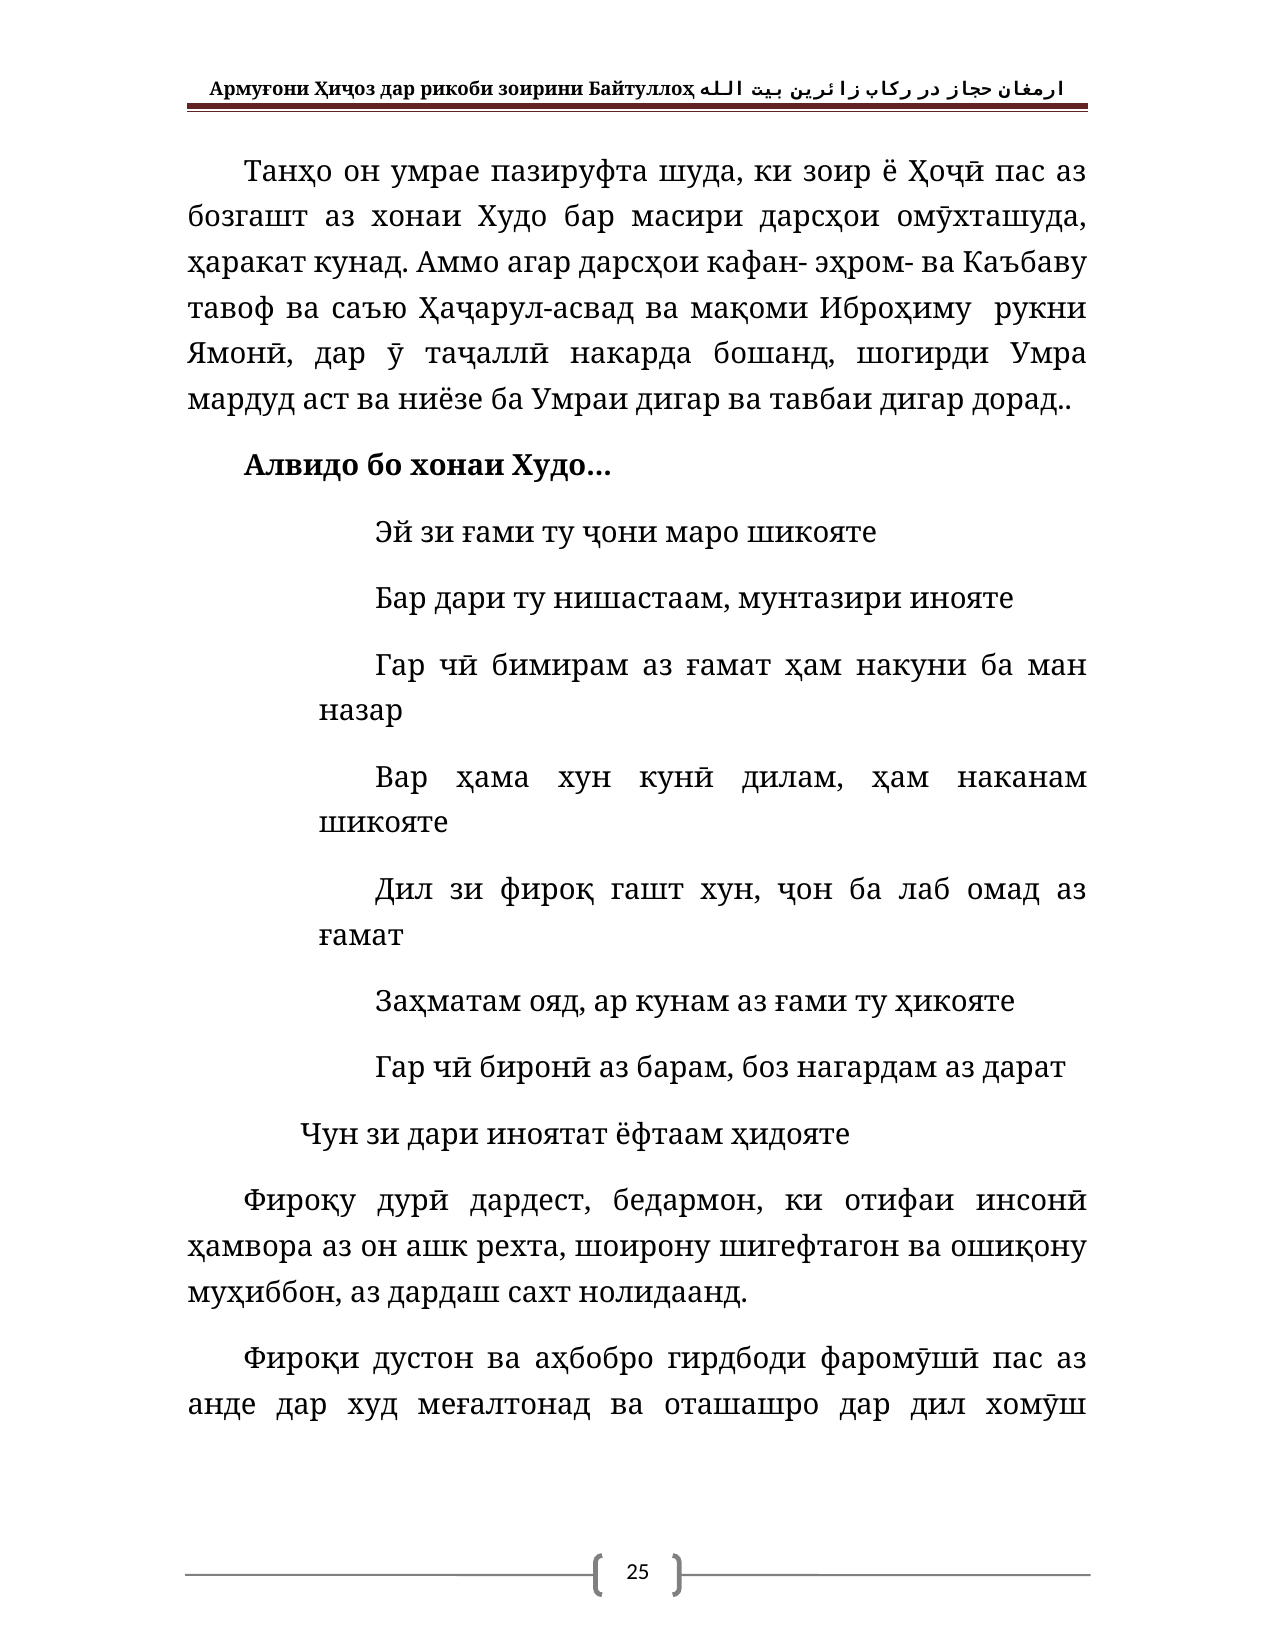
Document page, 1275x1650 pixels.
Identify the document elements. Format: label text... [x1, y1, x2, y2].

text Гар чӣ биронӣ аз барам, боз нагардам аз дарат [318, 1047, 1088, 1086]
text Заҳматам ояд, ар кунам аз ғами ту ҳикояте [318, 980, 1088, 1020]
text Алвидо бо хонаи Худо... [187, 444, 1088, 484]
text Дил зи фироқ гашт хун, ҷон ба лаб омад аз ғамат [318, 868, 1088, 953]
text Вар ҳама хун кунӣ дилам, ҳам наканам шикояте [318, 756, 1088, 841]
text Чун зи дари иноятат ёфтаам ҳидояте [243, 1113, 1088, 1153]
text Эй зи ғами ту ҷони маро шикояте [318, 511, 1088, 551]
text Бар дари ту нишастаам, мунтазири инояте [318, 577, 1088, 617]
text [187, 1337, 1088, 1423]
text Фироқу дурӣ дардест, бедармон, ки отифаи инсонӣ ҳамвора аз он ашк рехта, шоирону шигефтагон ва ошиқону муҳиббон, аз дардаш сахт нолидаанд. [187, 1179, 1088, 1311]
text Танҳо он умрае пазируфта шуда, ки зоир ё Ҳоҷӣ пас аз бозгашт аз хонаи Худо бар масири дарсҳои омӯхташуда, ҳаракат кунад. Аммо агар дарсҳои кафан- эҳром- ва Каъбаву тавоф ва саъю Ҳаҷарул-асвад ва мақоми Иброҳиму рукни Ямонӣ, дар ӯ таҷаллӣ накарда бошанд, шогирди Умра мардуд аст ва ниёзе ба Умраи дигар ва тавбаи дигар дорад.. [187, 150, 1088, 418]
text Гар чӣ бимирам аз ғамат ҳам накуни ба ман назар [318, 644, 1088, 729]
